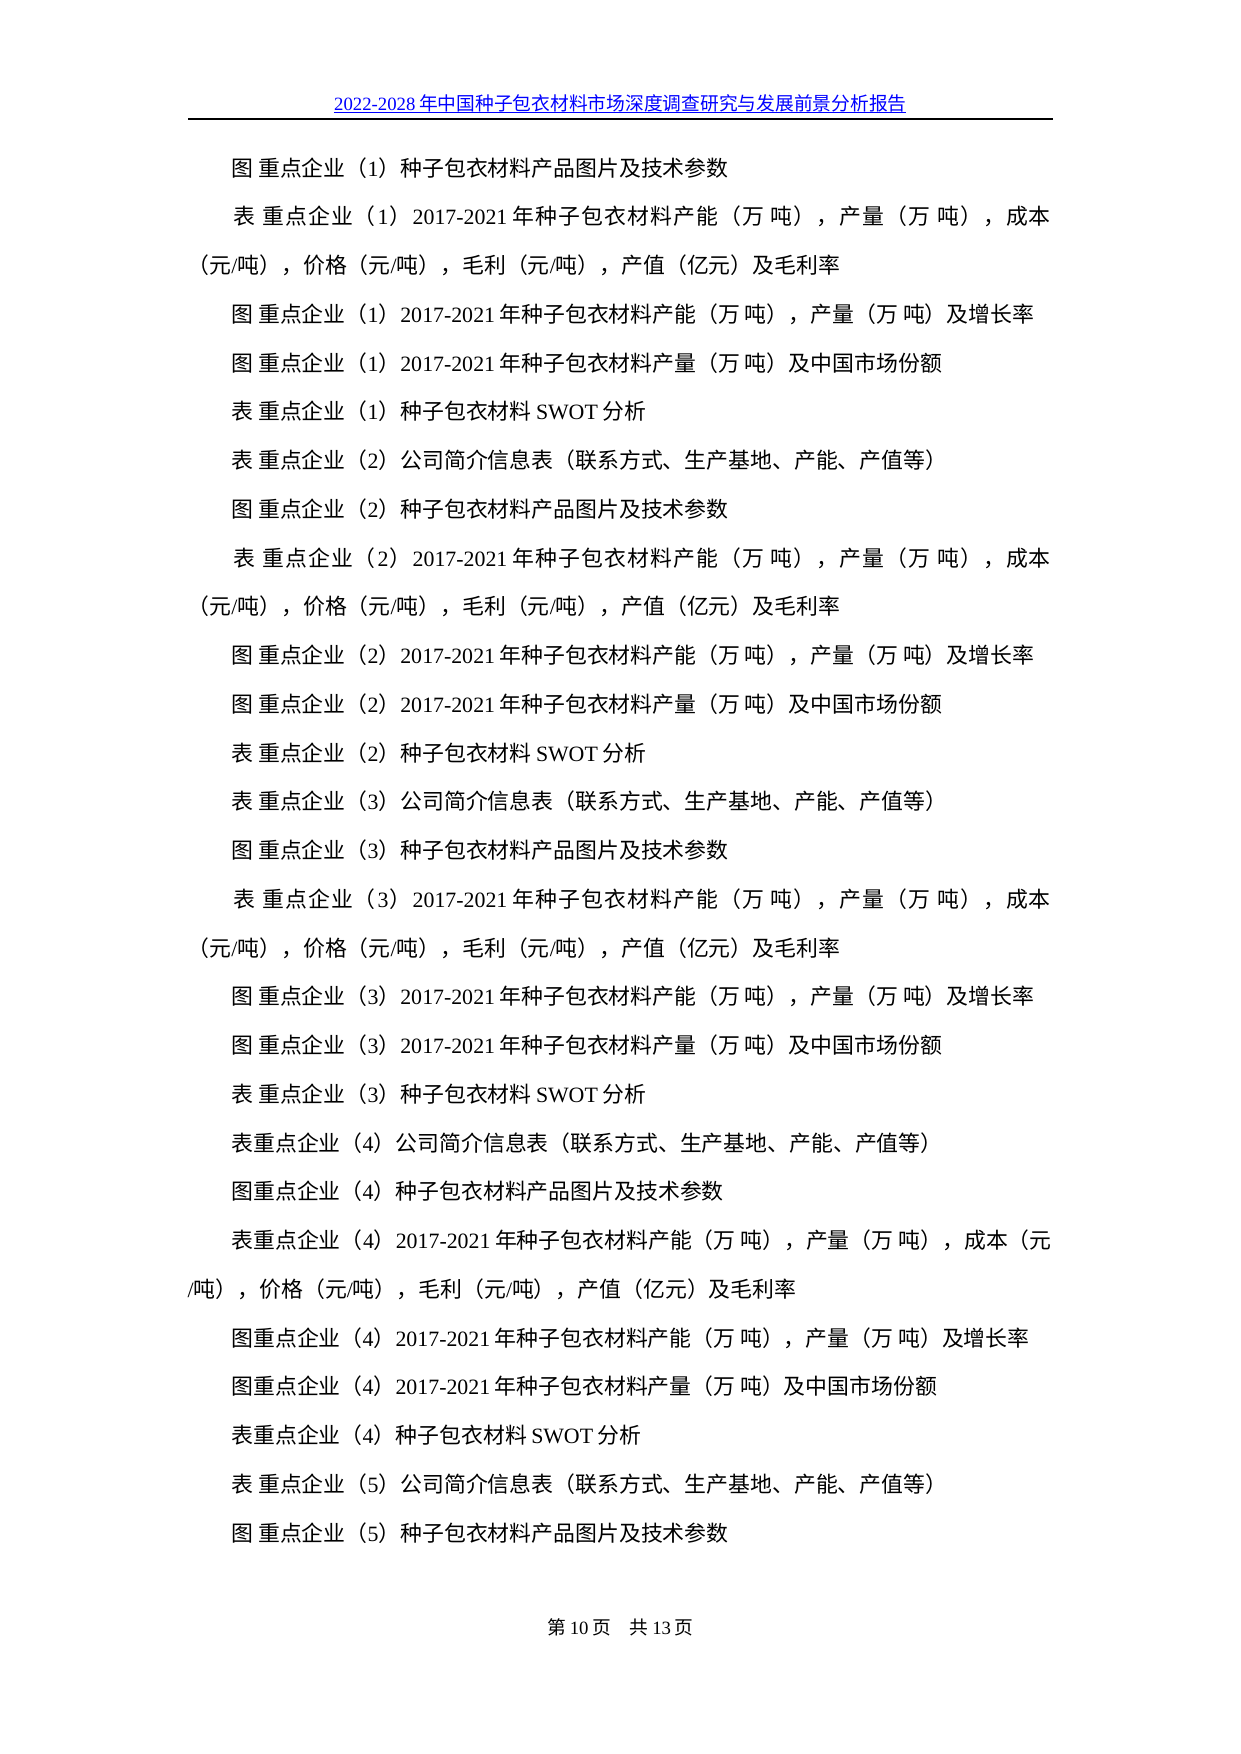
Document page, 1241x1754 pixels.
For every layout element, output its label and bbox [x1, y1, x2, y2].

text [187, 150, 1053, 1548]
